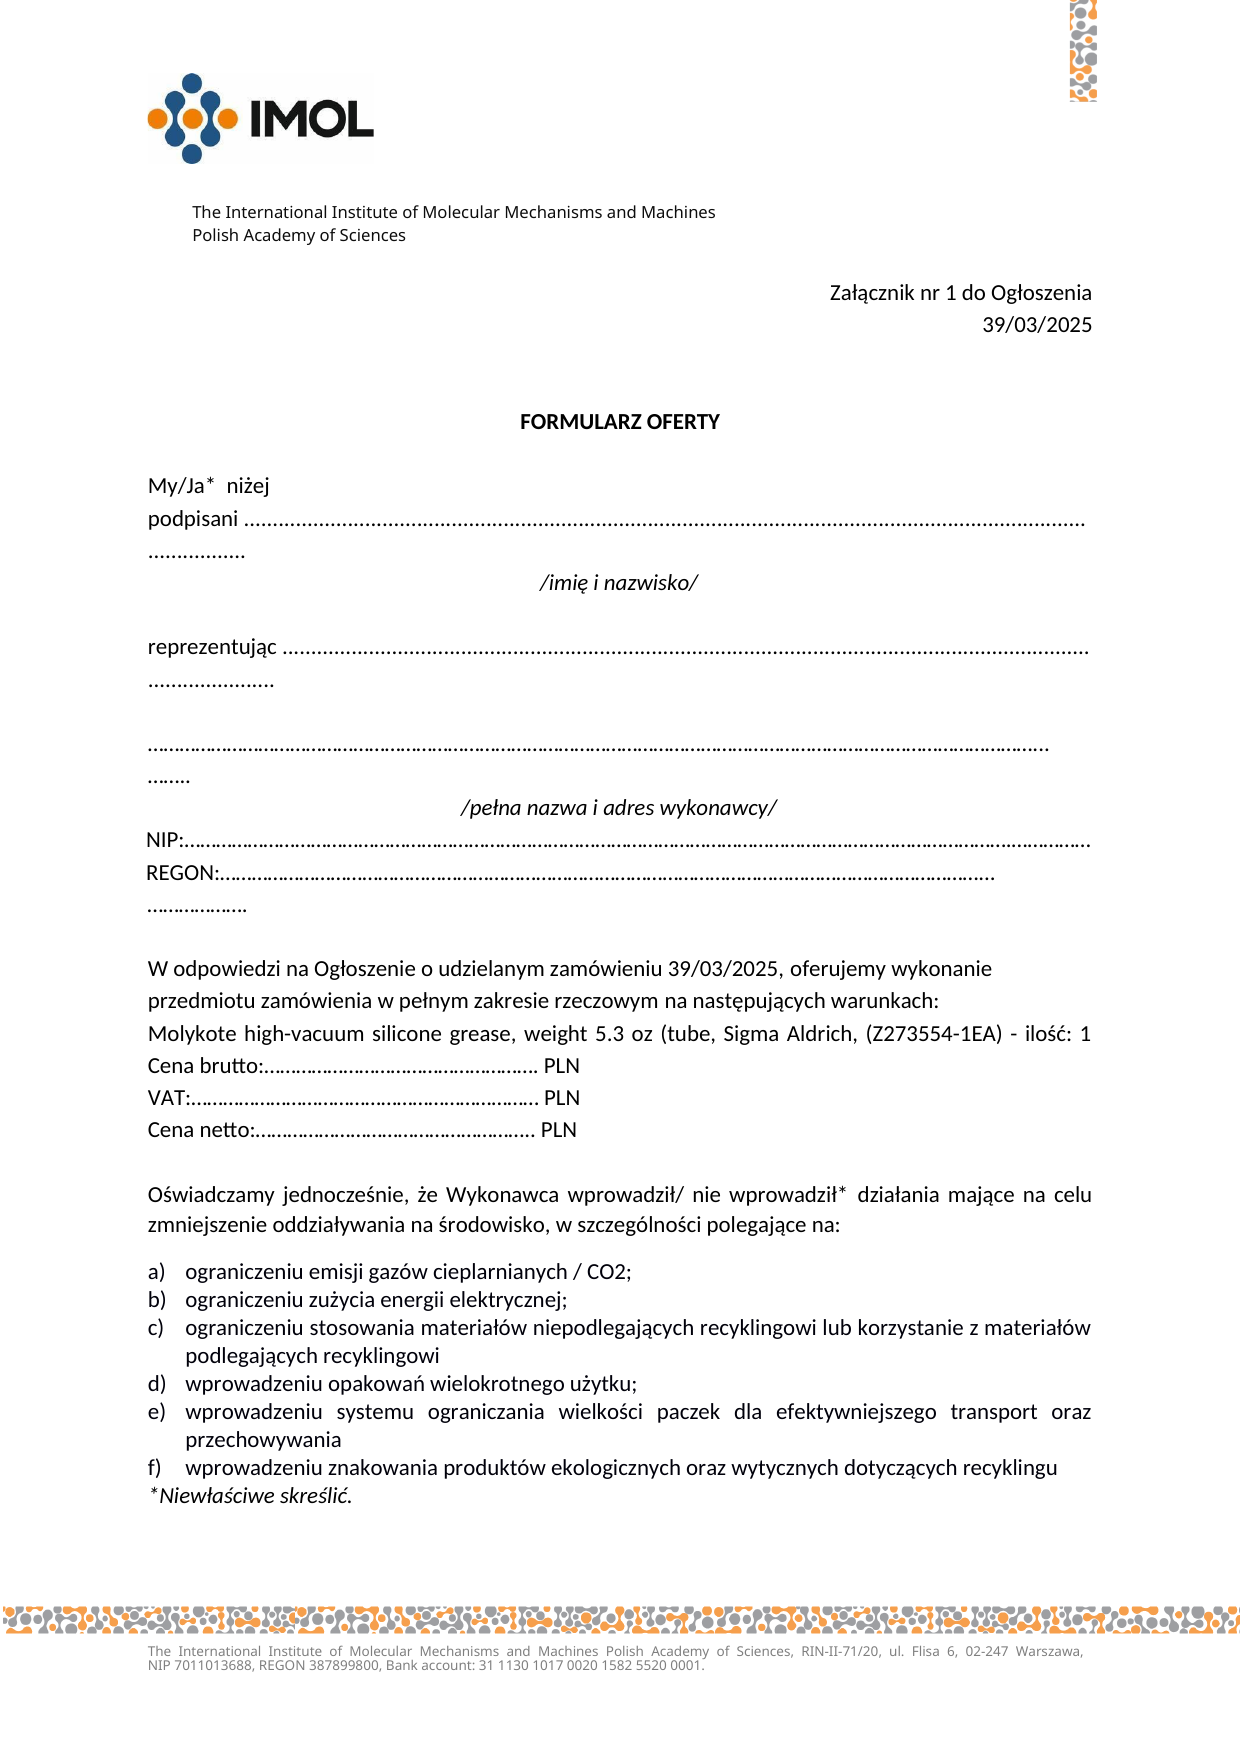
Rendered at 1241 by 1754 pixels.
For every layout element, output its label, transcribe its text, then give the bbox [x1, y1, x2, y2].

text ……………………………………………………………………………………………………………………………………………………...…….. [148, 729, 1093, 789]
text Załącznik nr 1 do Ogłoszenia [148, 278, 1093, 306]
text NIP:………………………………………………………………………………………………………………………………………….…………… [146, 826, 1093, 854]
list ograniczeniu stosowania materiałów niepodlegających recyklingowi lub korzystanie z materiałów podlegających recyklingowi [148, 1313, 1093, 1369]
text *Niewłaściwe skreślić. [148, 1481, 1093, 1509]
text W odpowiedzi na Ogłoszenie o udzielanym zamówieniu 39/03/2025, oferujemy wykonanie przedmiotu zamówienia w pełnym zakresie rzeczowym na następujących warunkach: [148, 954, 1093, 1014]
text /pełna nazwa i adres wykonawcy/ [148, 793, 1093, 821]
list wprowadzeniu opakowań wielokrotnego użytku; [148, 1369, 1093, 1397]
text My/Ja* niżej podpisani ................................................................................................................................................................... [148, 472, 1093, 564]
list wprowadzeniu systemu ograniczania wielkości paczek dla efektywniejszego transport oraz przechowywania [148, 1397, 1093, 1453]
picture [1070, 0, 1097, 101]
text FORMULARZ OFERTY [148, 407, 1093, 435]
text Oświadczamy jednocześnie, że Wykonawca wprowadził/ nie wprowadził* działania mające na celu zmniejszenie oddziaływania na środowisko, w szczególności polegające na: [148, 1180, 1093, 1238]
text REGON:………………………………………………………………………………………………………………………………...………………. [146, 858, 1093, 918]
text Molykote high-vacuum silicone grease, weight 5.3 oz (tube, Sigma Aldrich, (Z273554-1EA) - ilość: 1 Cena brutto:……………………………………………. PLN [148, 1019, 1093, 1079]
list ograniczeniu emisji gazów cieplarnianych / CO2; [148, 1257, 1093, 1285]
text /imię i nazwisko/ [148, 568, 1093, 596]
text 39/03/2025 [148, 311, 1093, 339]
picture [3, 1605, 1240, 1634]
picture [147, 73, 374, 164]
text Cena netto:…………………………………………….. PLN [148, 1115, 1093, 1143]
list ograniczeniu zużycia energii elektrycznej; [148, 1285, 1093, 1313]
text VAT:………………………………………………………… PLN [148, 1083, 1093, 1111]
list wprowadzeniu znakowania produktów ekologicznych oraz wytycznych dotyczących recyklingu [148, 1453, 1093, 1481]
text reprezentując .................................................................................................................................................................. [148, 632, 1093, 693]
